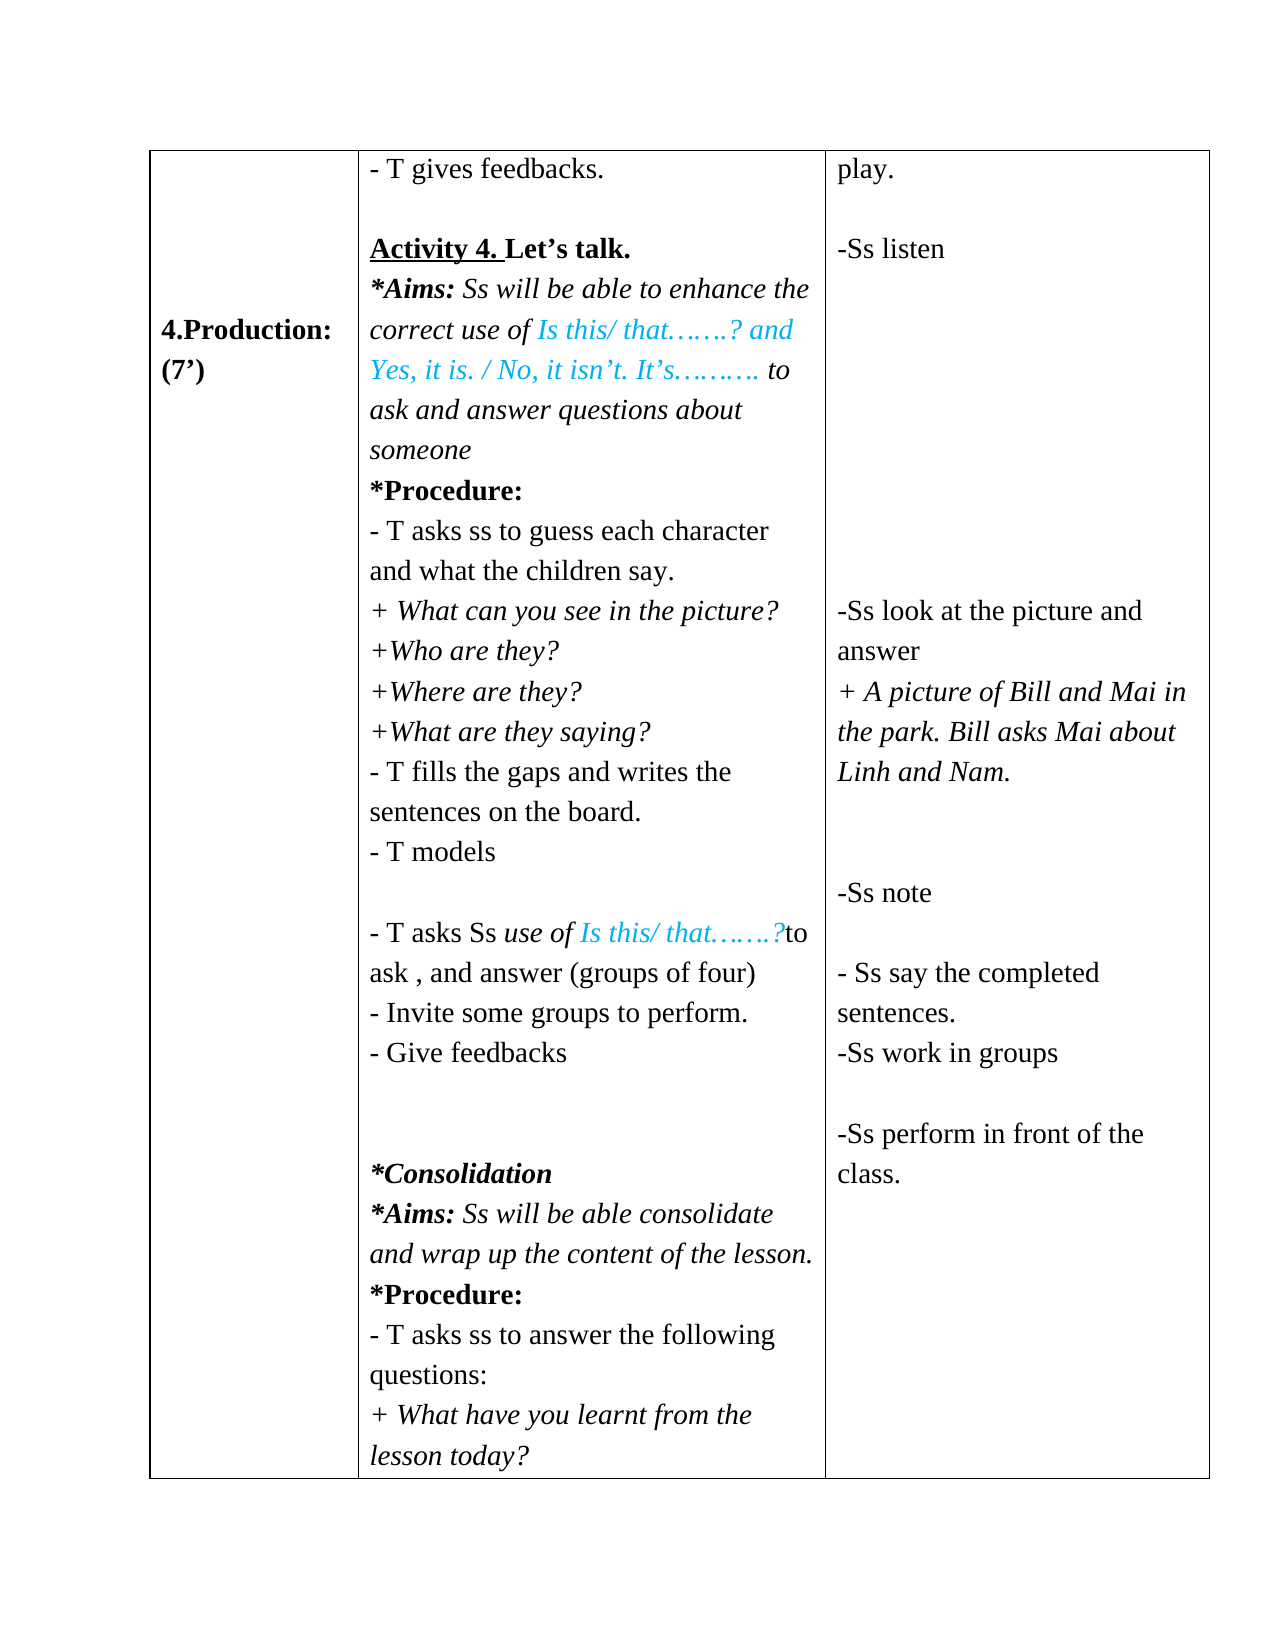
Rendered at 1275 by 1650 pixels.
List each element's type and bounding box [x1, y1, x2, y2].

table_cell [151, 151, 358, 1478]
table_cell [826, 151, 1209, 1478]
table_cell [359, 151, 825, 1478]
